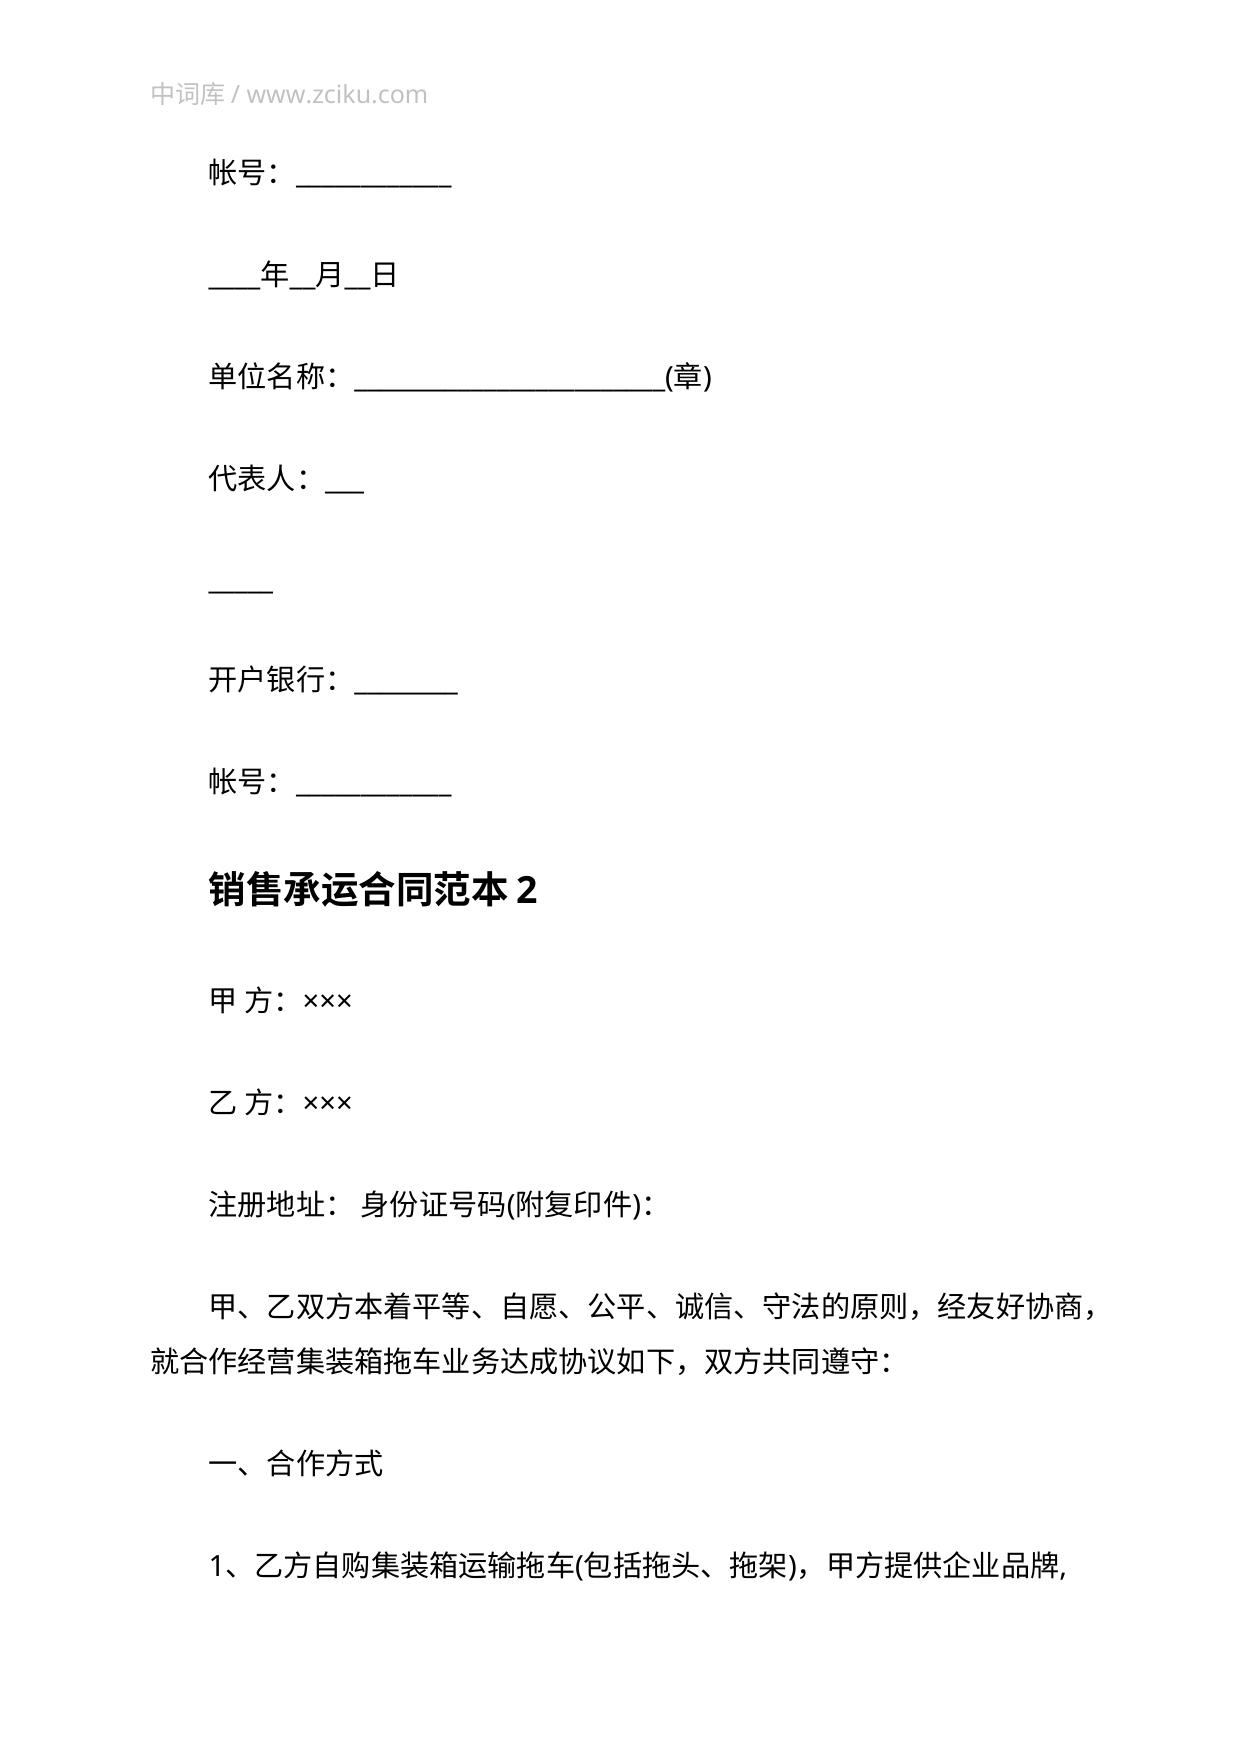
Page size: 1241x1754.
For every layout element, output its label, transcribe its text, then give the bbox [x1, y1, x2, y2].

text 甲、乙双方本着平等、自愿、公平、诚信、守法的原则，经友好协商，就合作经营集装箱拖车业务达成协议如下，双方共同遵守： [150, 1284, 1090, 1381]
text 帐号：____________ [150, 758, 1090, 801]
text 一、合作方式 [150, 1441, 1090, 1483]
text 乙 方：××× [150, 1080, 1090, 1122]
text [150, 1542, 1090, 1585]
text 帐号：____________ [150, 150, 1090, 192]
text 代表人：___ [150, 456, 1090, 498]
text 注册地址： 身份证号码(附复印件)： [150, 1182, 1090, 1224]
text 开户银行：________ [150, 656, 1090, 699]
text 销售承运合同范本2 [150, 860, 1090, 915]
text 单位名称：________________________(章) [150, 354, 1090, 396]
text _____ [150, 558, 1090, 598]
text ____年__月__日 [150, 252, 1090, 294]
text 甲 方：××× [150, 978, 1090, 1020]
